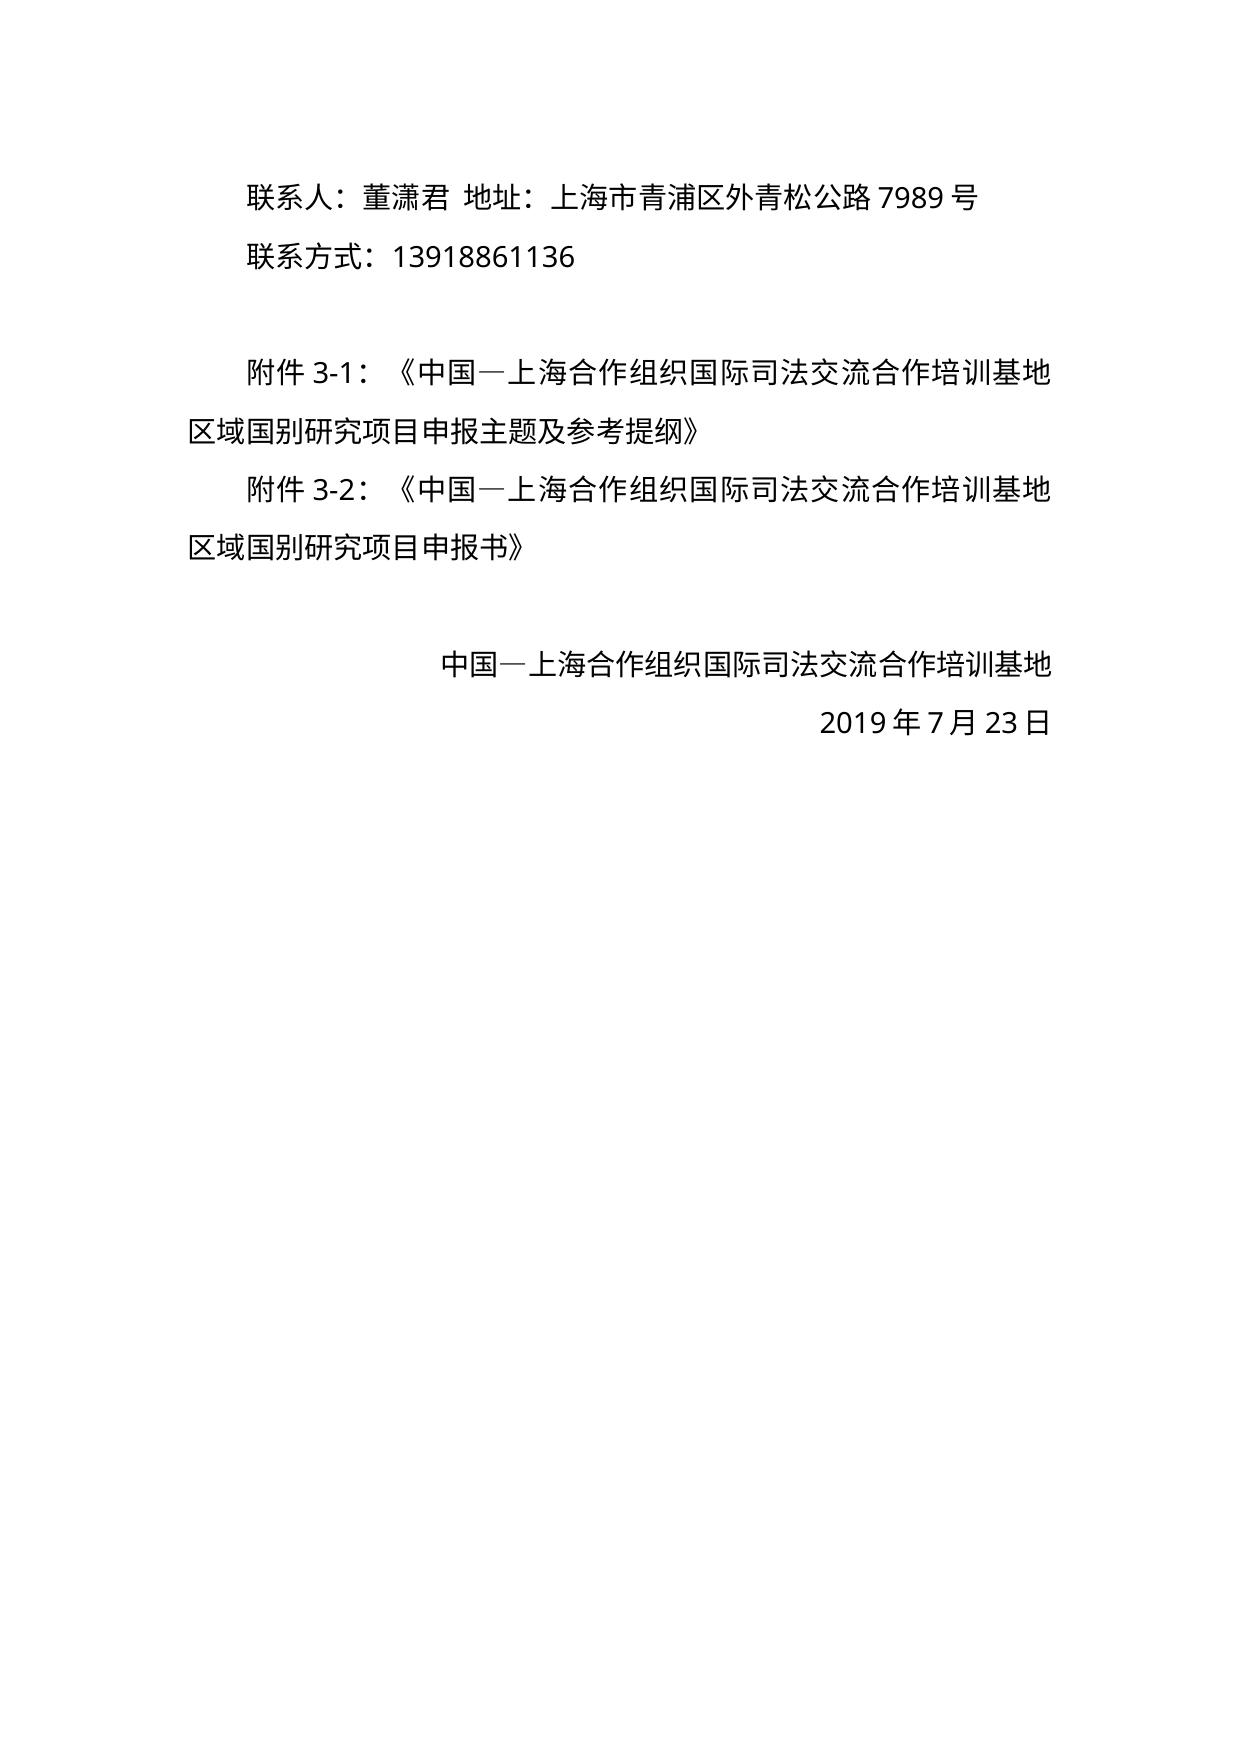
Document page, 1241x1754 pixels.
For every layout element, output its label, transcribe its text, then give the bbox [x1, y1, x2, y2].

text 联系人：董潇君 地址：上海市青浦区外青松公路7989号 [187, 162, 1053, 220]
text 联系方式：13918861136 [187, 220, 1053, 279]
text 中国—上海合作组织国际司法交流合作培训基地 [187, 629, 1053, 687]
text 2019年7月23日 [187, 687, 1053, 745]
text 附件3-2：《中国—上海合作组织国际司法交流合作培训基地区域国别研究项目申报书》 [187, 454, 1053, 570]
text 附件3-1：《中国—上海合作组织国际司法交流合作培训基地区域国别研究项目申报主题及参考提纲》 [187, 337, 1053, 454]
